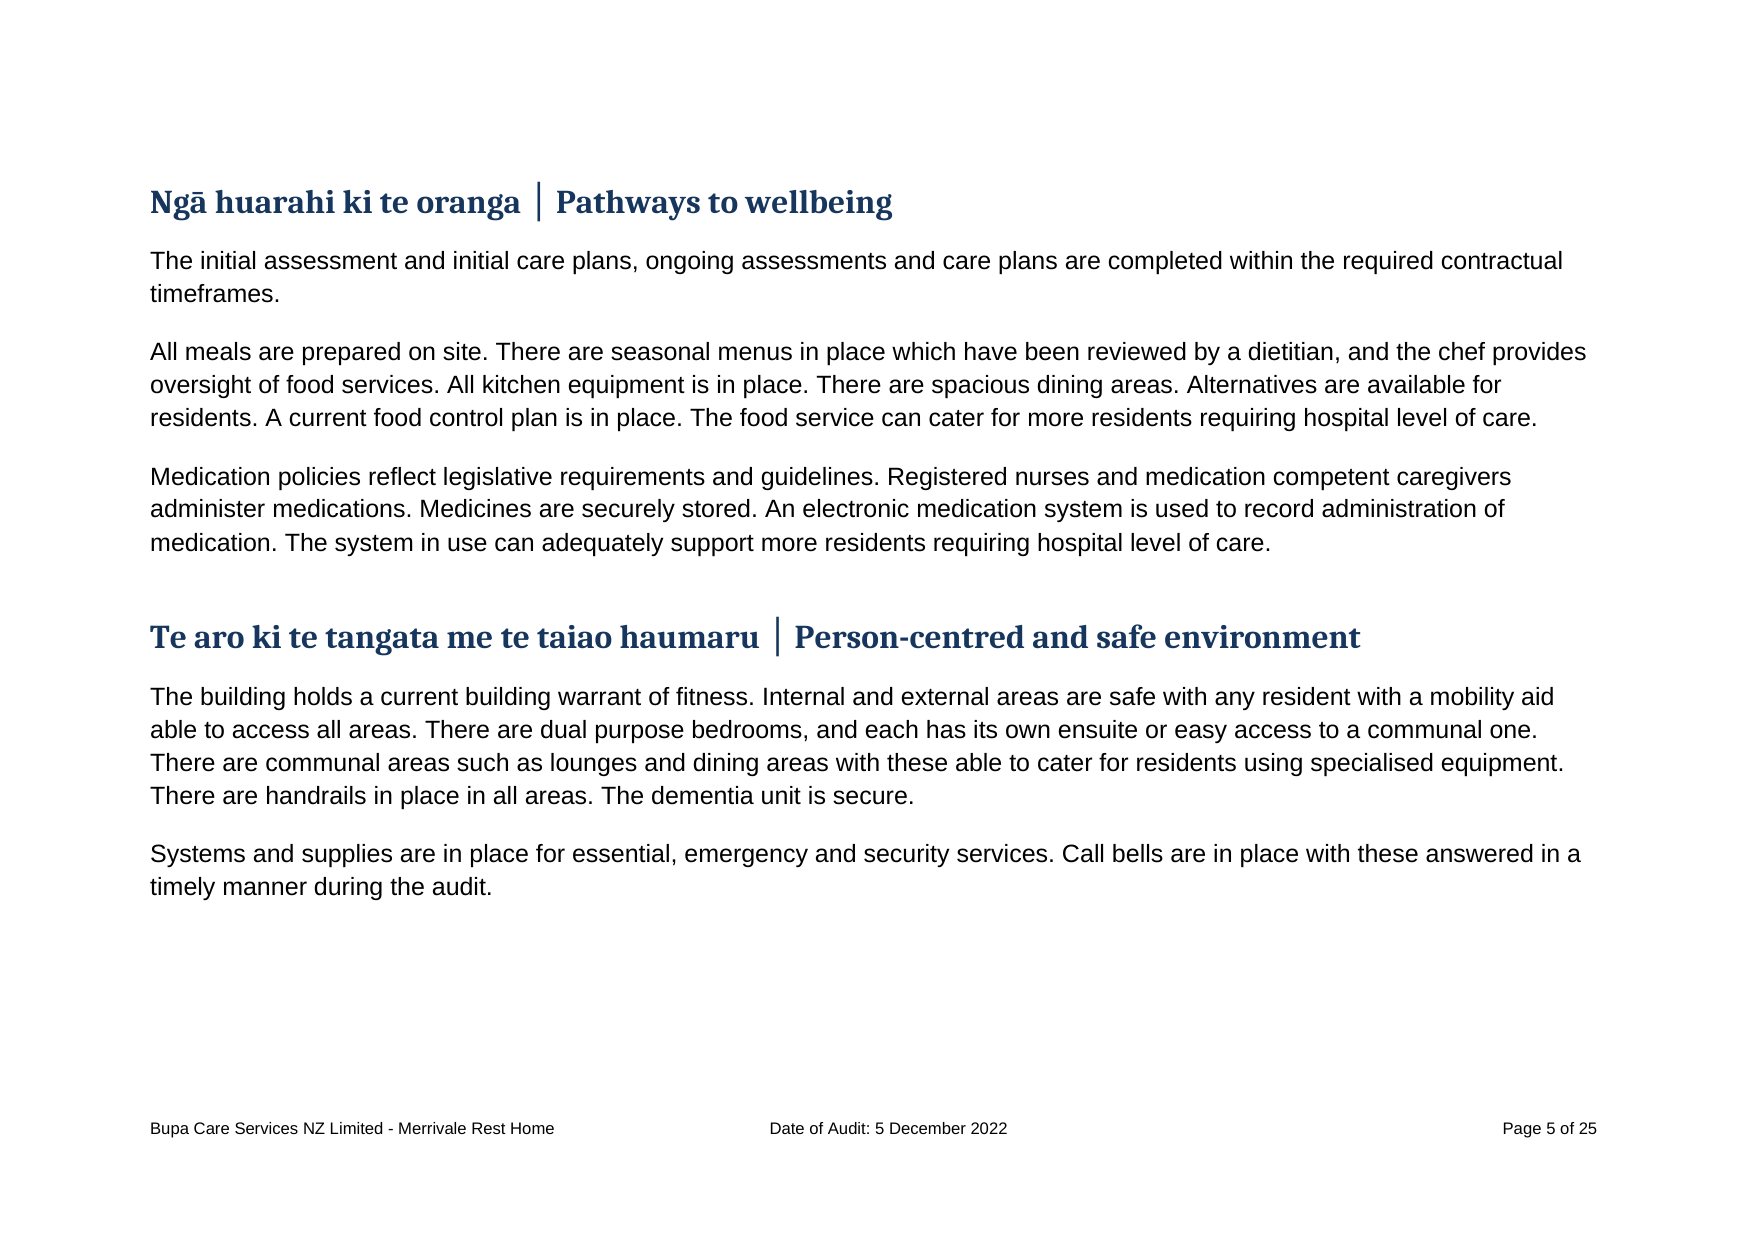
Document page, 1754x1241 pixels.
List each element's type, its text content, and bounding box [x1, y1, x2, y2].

subtitle Ngā huarahi ki te oranga │ Pathways to wellbeing [539, 183, 1604, 221]
subtitle Te aro ki te tangata me te taiao haumaru │ Person-centred and safe environment [150, 618, 1604, 657]
subtitle Ngā huarahi ki te oranga │ Pathways to wellbeing [150, 183, 537, 221]
text All meals are prepared on site. There are seasonal menus in place which have been reviewed by a dietitian, and the chef provides oversight of food services. All kitchen equipment is in place. There are spacious dining areas. Alternatives are available for residents. A current food control plan is in place. The food service can cater for more residents requiring hospital level of care. [150, 337, 1604, 432]
text The initial assessment and initial care plans, ongoing assessments and care plans are completed within the required contractual timeframes. [150, 246, 1604, 308]
text The building holds a current building warrant of fitness. Internal and external areas are safe with any resident with a mobility aid able to access all areas. There are dual purpose bedrooms, and each has its own ensuite or easy access to a communal one. There are communal areas such as lounges and dining areas with these able to cater for residents using specialised equipment. There are handrails in place in all areas. The dementia unit is secure. [150, 682, 1604, 810]
text Medication policies reflect legislative requirements and guidelines. Registered nurses and medication competent caregivers administer medications. Medicines are securely stored. An electronic medication system is used to record administration of medication. The system in use can adequately support more residents requiring hospital level of care. [150, 461, 1604, 556]
text Systems and supplies are in place for essential, emergency and security services. Call bells are in place with these answered in a timely manner during the audit. [150, 839, 1604, 901]
